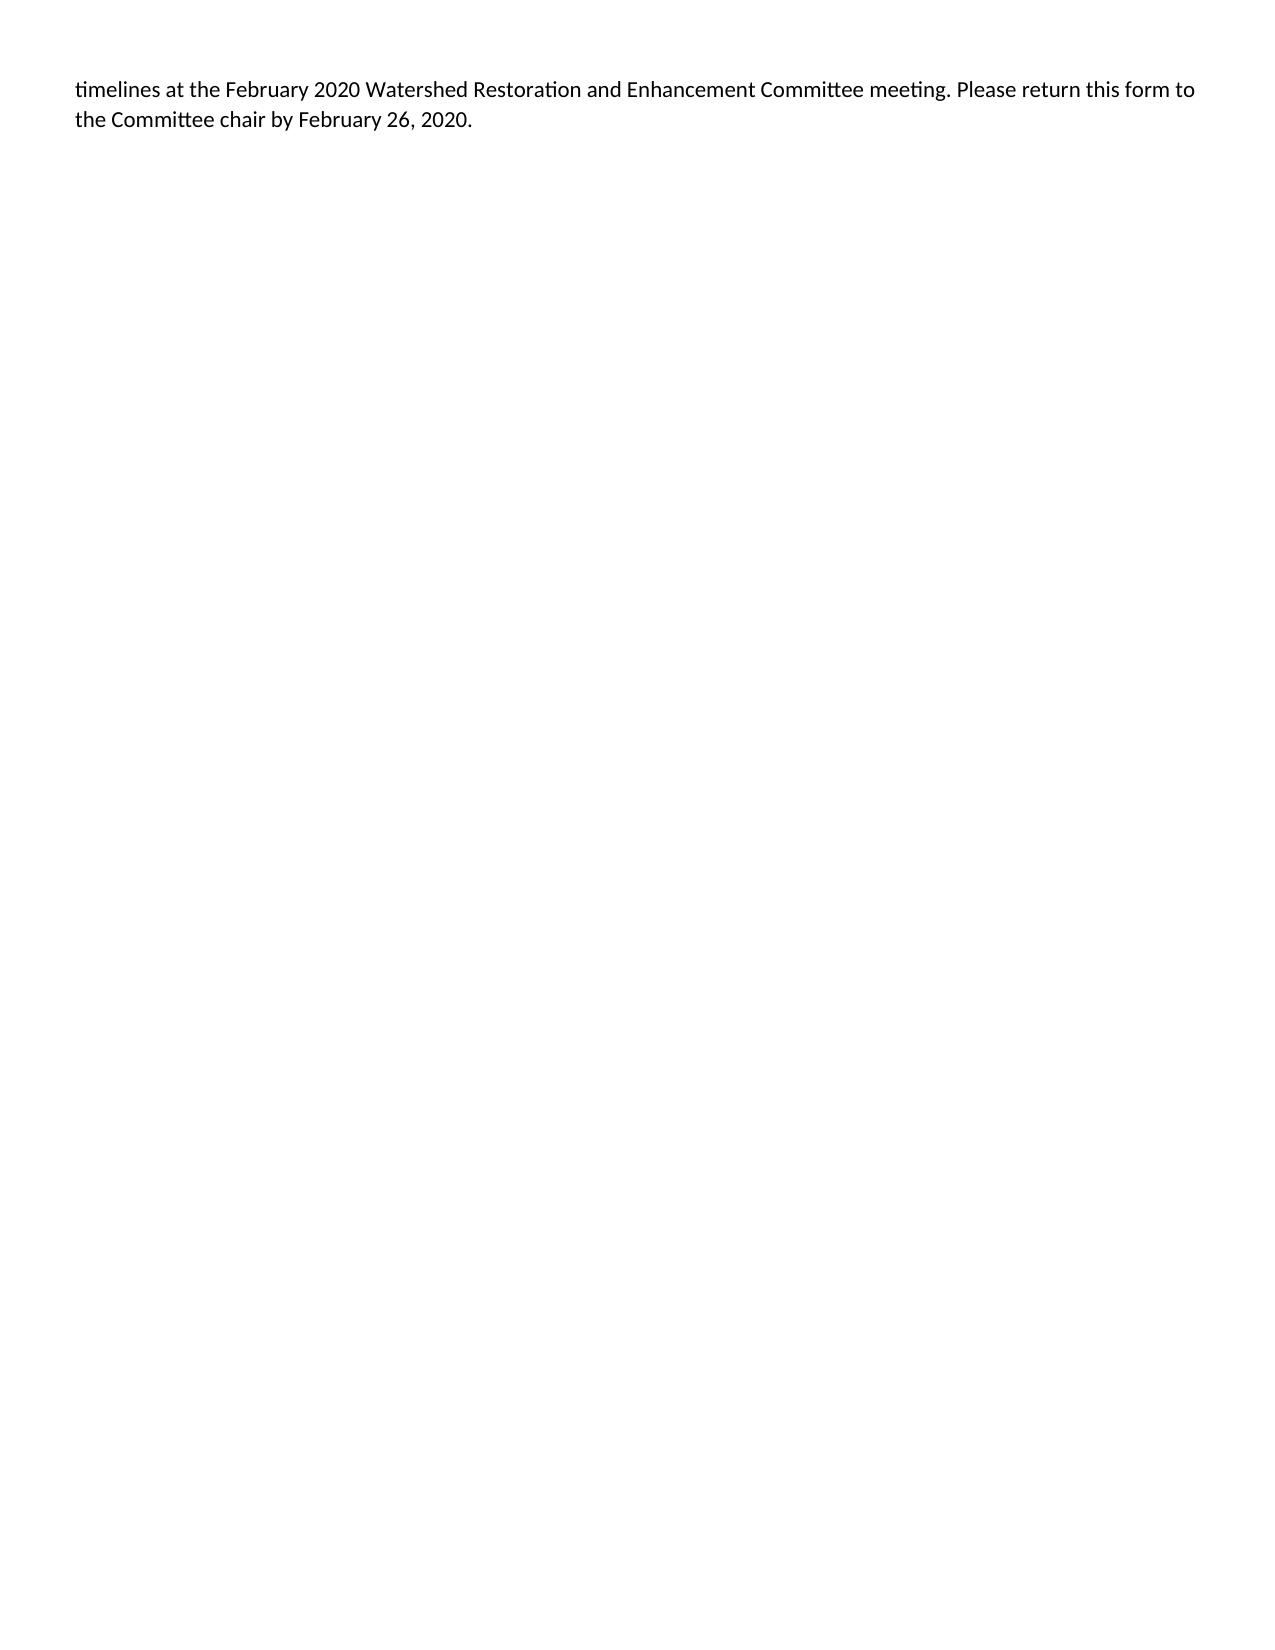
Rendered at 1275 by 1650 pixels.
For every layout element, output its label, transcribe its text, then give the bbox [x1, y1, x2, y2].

text What is your organization’s plan local approval process? All members of the WRIA 13 Watershed Restoration and Enhancement Committee must approve the plan before Ecology’s review. The legislation does not require governments and organizations on the Committee to go through a formal internal approval process before approving the plan. Please consult with your organization to determine your internal review process and provide the following information to the Committee chair. The Committee chair will ask members to share information on internal plan approval processes and timelines at the February 2020 Watershed Restoration and Enhancement Committee meeting. Please return this form to the Committee chair by February 26, 2020. [75, 75, 1200, 133]
